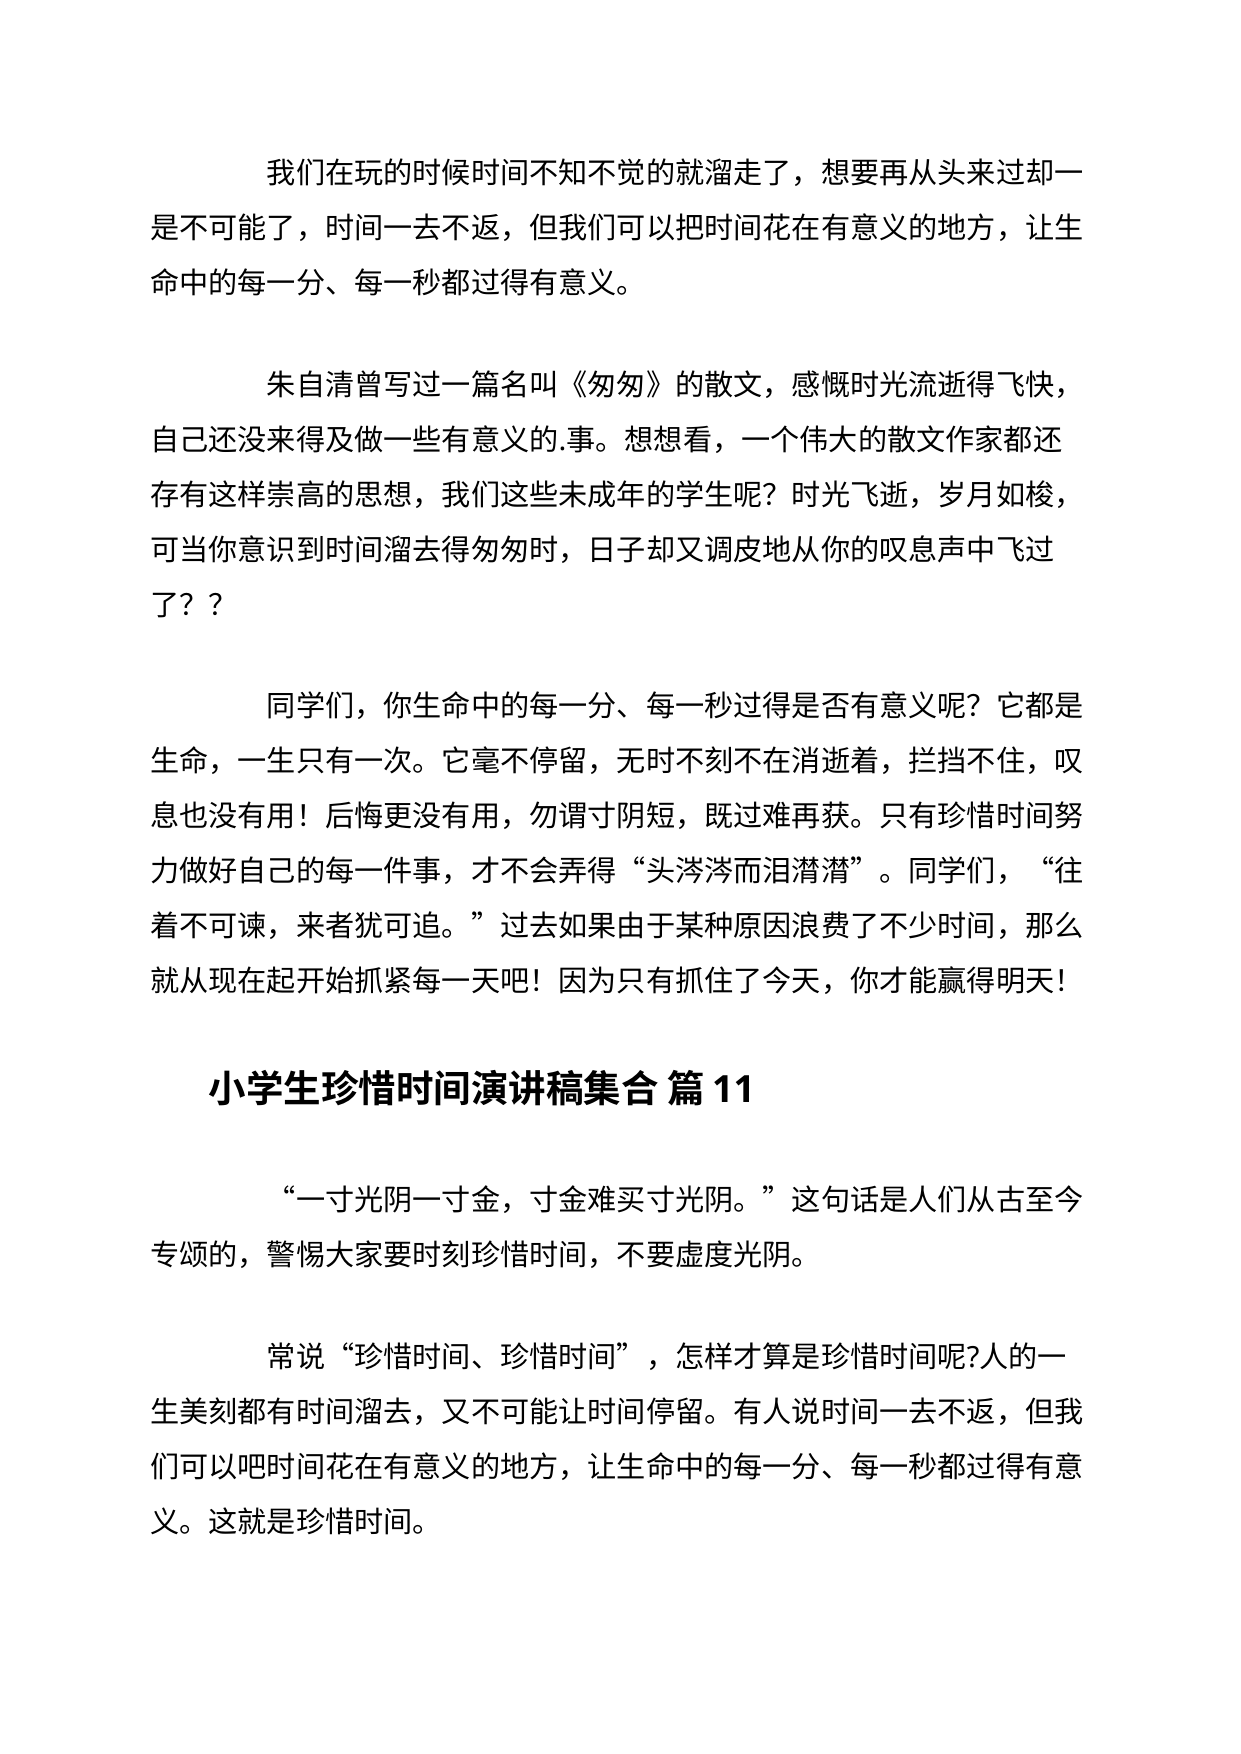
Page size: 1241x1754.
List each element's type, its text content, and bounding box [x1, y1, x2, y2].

text 常说“珍惜时间、珍惜时间”，怎样才算是珍惜时间呢?人的一生美刻都有时间溜去，又不可能让时间停留。有人说时间一去不返，但我们可以吧时间花在有意义的地方，让生命中的每一分、每一秒都过得有意义。这就是珍惜时间。 [150, 1333, 1090, 1541]
text 小学生珍惜时间演讲稿集合 篇11 [150, 1059, 1090, 1114]
text 朱自清曾写过一篇名叫《匆匆》的散文，感慨时光流逝得飞快，自己还没来得及做一些有意义的.事。想想看，一个伟大的散文作家都还存有这样崇高的思想，我们这些未成年的学生呢？时光飞逝，岁月如梭，可当你意识到时间溜去得匆匆时，日子却又调皮地从你的叹息声中飞过了？？ [150, 362, 1090, 623]
text “一寸光阴一寸金，寸金难买寸光阴。”这句话是人们从古至今专颂的，警惕大家要时刻珍惜时间，不要虚度光阴。 [150, 1177, 1090, 1274]
text 同学们，你生命中的每一分、每一秒过得是否有意义呢？它都是生命，一生只有一次。它毫不停留，无时不刻不在消逝着，拦挡不住，叹息也没有用！后悔更没有用，勿谓寸阴短，既过难再获。只有珍惜时间努力做好自己的每一件事，才不会弄得“头涔涔而泪潸潸”。同学们，“往着不可谏，来者犹可追。”过去如果由于某种原因浪费了不少时间，那么就从现在起开始抓紧每一天吧！因为只有抓住了今天，你才能赢得明天！ [150, 683, 1090, 1000]
text 我们在玩的时候时间不知不觉的就溜走了，想要再从头来过却一是不可能了，时间一去不返，但我们可以把时间花在有意义的地方，让生命中的每一分、每一秒都过得有意义。 [150, 150, 1090, 302]
